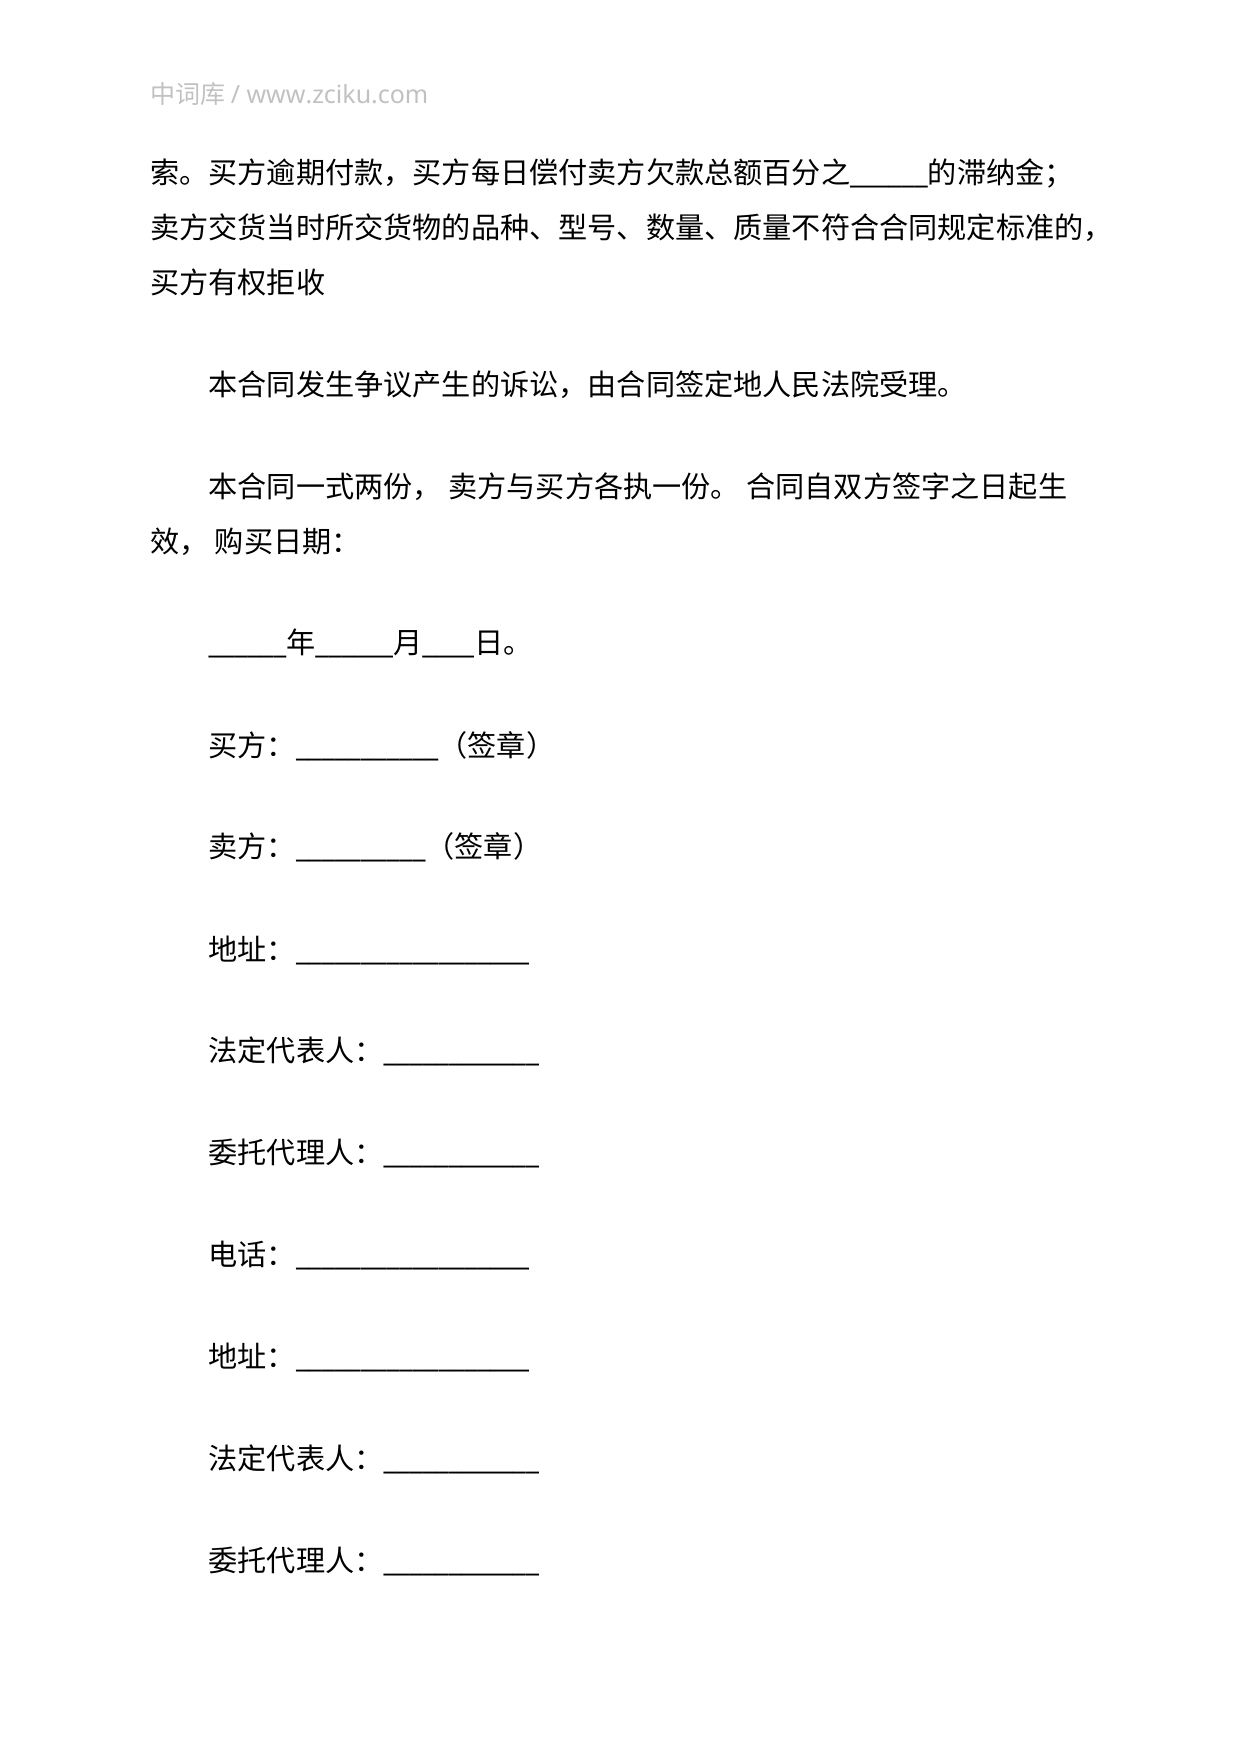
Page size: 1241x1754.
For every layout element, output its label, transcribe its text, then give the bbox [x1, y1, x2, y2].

text ______年______月____日。 [150, 620, 1090, 662]
text 委托代理人：____________ [150, 1130, 1090, 1172]
text 地址：__________________ [150, 926, 1090, 968]
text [150, 150, 1090, 302]
text 本合同一式两份， 卖方与买方各执一份。 合同自双方签字之日起生效， 购买日期： [150, 463, 1090, 561]
text 法定代表人：____________ [150, 1028, 1090, 1070]
text 地址：__________________ [150, 1334, 1090, 1376]
text 电话：__________________ [150, 1232, 1090, 1274]
text 法定代表人：____________ [150, 1436, 1090, 1478]
text 卖方：__________（签章） [150, 824, 1090, 866]
text 买方：___________（签章） [150, 722, 1090, 764]
text 本合同发生争议产生的诉讼，由合同签定地人民法院受理。 [150, 362, 1090, 404]
text 委托代理人：____________ [150, 1538, 1090, 1580]
